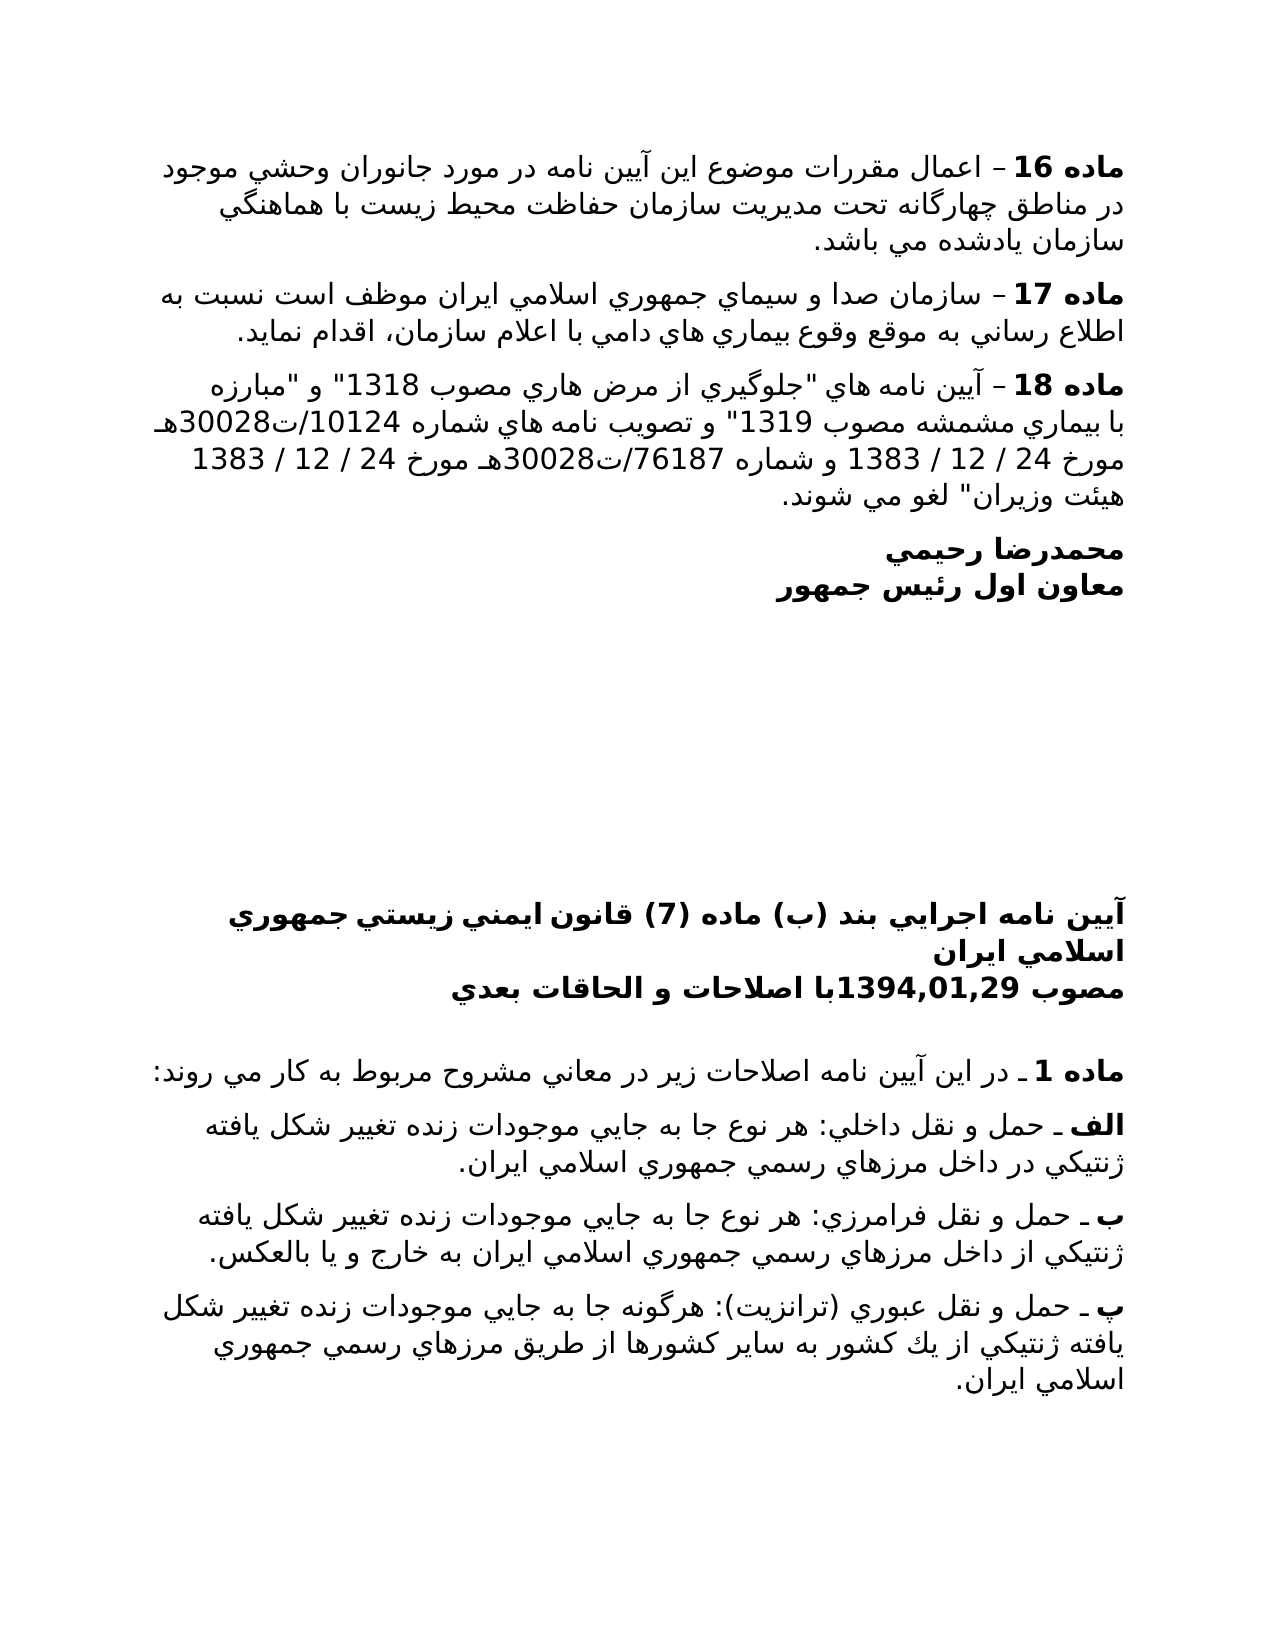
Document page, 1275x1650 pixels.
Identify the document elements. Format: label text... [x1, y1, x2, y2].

text ماده 1 ـ در اين آيين ‌نامه اصلاحات زير در معاني مشروح مربوط به كار مي ‌روند: [150, 1054, 1125, 1089]
text ماده 16 – اعمال مقررات موضوع اين آيين نامه در مورد جانوران وحشي موجود در مناطق چهارگانه تحت مديريت سازمان حفاظت محيط زيست با هماهنگي سازمان يادشده مي باشد. [150, 150, 1125, 258]
text پ ـ حمل و نقل عبوري (ترانزيت): هرگونه جا به‌ جايي موجودات زنده تغيير شكل ‌يافته ژنتيكي از يك كشور به ساير كشورها از طريق مرزهاي رسمي جمهوري اسلامي ايران. [150, 1289, 1125, 1397]
text ب ـ حمل و نقل فرامرزي: هر نوع جا به‌ جايي موجودات زنده تغيير شكل ‌يافته ژنتيكي از داخل مرزهاي رسمي جمهوري اسلامي ايران به خارج و يا بالعكس. [150, 1198, 1125, 1269]
text ماده 18 – آيين نامه هاي "جلوگيري از مرض هاري مصوب 1318" و "مبارزه با بيماري مشمشه مصوب 1319" و تصويب نامه هاي شماره 10124/ت30028هـ مورخ 24 / 12 / 1383 و شماره 76187/ت30028هـ مورخ 24 / 12 / 1383 هيئت وزيران" لغو مي شوند. [150, 368, 1125, 513]
text آيين ‌نامه اجرايي بند (ب) ماده (7) قانون ايمني زيستي جمهوري اسلامي ايران مصوب 1394,01,29با اصلاحات و الحاقات بعدي [150, 898, 1125, 1036]
text الف ـ حمل و نقل داخلي: هر نوع جا به‌ جايي موجودات زنده تغيير شكل يافته ژنتيكي در داخل مرزهاي رسمي جمهوري اسلامي ايران. [150, 1108, 1125, 1179]
text محمدرضا رحيمي معاون اول رئيس جمهور [150, 532, 1125, 603]
text ماده 17 – سازمان صدا و سيماي جمهوري اسلامي ايران موظف است نسبت به اطلاع رساني به موقع وقوع بيماري هاي دامي با اعلام سازمان، اقدام نمايد. [150, 277, 1125, 348]
